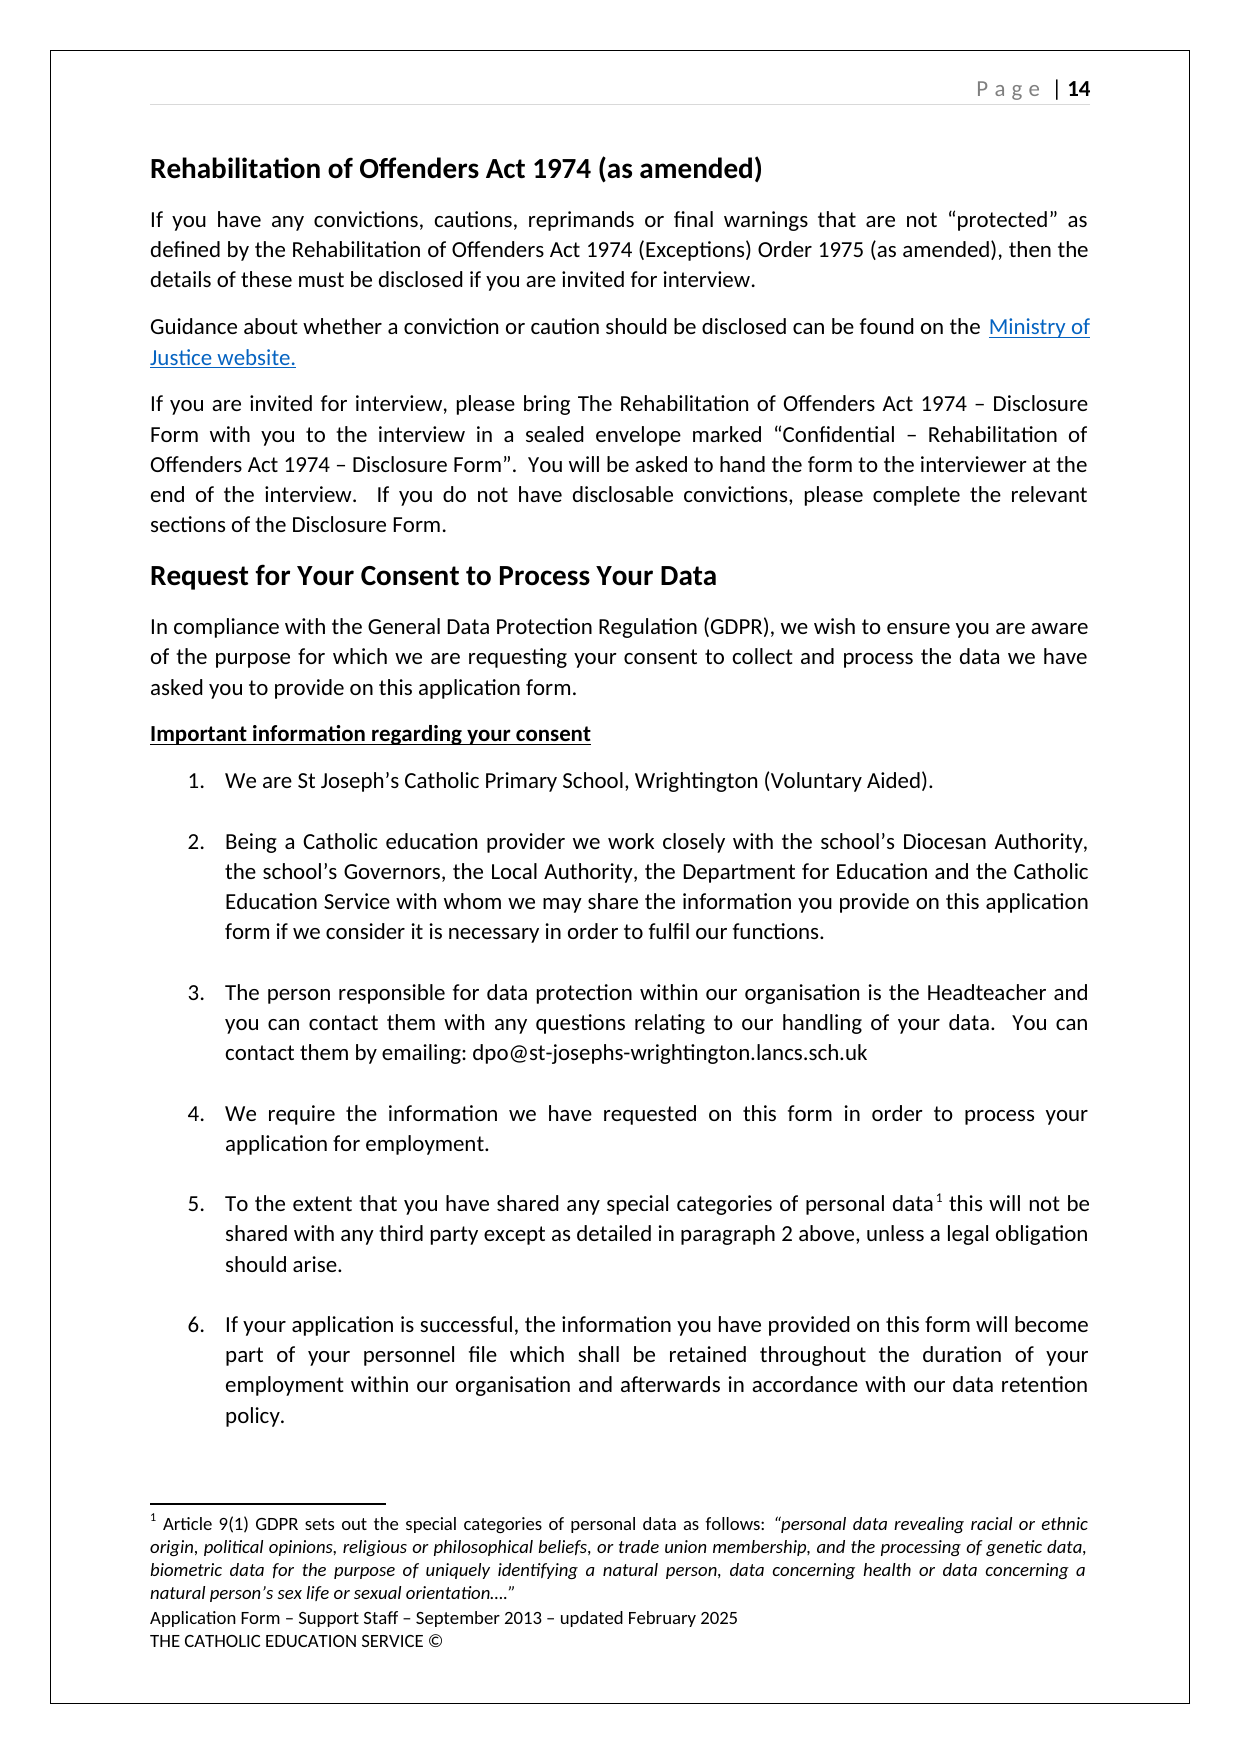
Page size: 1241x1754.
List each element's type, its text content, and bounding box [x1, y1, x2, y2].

list We require the information we have requested on this form in order to process your application for employment. [187, 1099, 1090, 1157]
list If your application is successful, the information you have provided on this form will become part of your personnel file which shall be retained throughout the duration of your employment within our organisation and afterwards in accordance with our data retention policy. [187, 1310, 1090, 1429]
list To the extent that you have shared any special categories of personal data this will not be shared with any third party except as detailed in paragraph 2 above, unless a legal obligation should arise. [187, 1189, 1090, 1278]
text In compliance with the General Data Protection Regulation (GDPR), we wish to ensure you are aware of the purpose for which we are requesting your consent to collect and process the data we have asked you to provide on this application form. [150, 612, 1090, 701]
text Request for Your Consent to Process Your Data [150, 557, 1090, 593]
text Important information regarding your consent [150, 719, 1090, 748]
list The person responsible for data protection within our organisation is the Headteacher and you can contact them with any questions relating to our handling of your data. You can contact them by emailing: dpo@st-josephs-wrightington.lancs.sch.uk [187, 978, 1090, 1066]
list We are St Joseph’s Catholic Primary School, Wrightington (Voluntary Aided). [187, 766, 1090, 794]
text Rehabilitation of Offenders Act 1974 (as amended) [150, 150, 1090, 186]
text If you are invited for interview, please bring The Rehabilitation of Offenders Act 1974 – Disclosure Form with you to the interview in a sealed envelope marked “Confidential – Rehabilitation of Offenders Act 1974 – Disclosure Form”. You will be asked to hand the form to the interviewer at the end of the interview. If you do not have disclosable convictions, please complete the relevant sections of the Disclosure Form. [150, 389, 1090, 538]
text Guidance about whether a conviction or caution should be disclosed can be found on the Ministry of Justice website. [150, 312, 1090, 371]
list Being a Catholic education provider we work closely with the school’s Diocesan Authority, the school’s Governors, the Local Authority, the Department for Education and the Catholic Education Service with whom we may share the information you provide on this application form if we consider it is necessary in order to fulfil our functions. [187, 827, 1090, 946]
text If you have any convictions, cautions, reprimands or final warnings that are not “protected” as defined by the Rehabilitation of Offenders Act 1974 (Exceptions) Order 1975 (as amended), then the details of these must be disclosed if you are invited for interview. [150, 205, 1090, 293]
